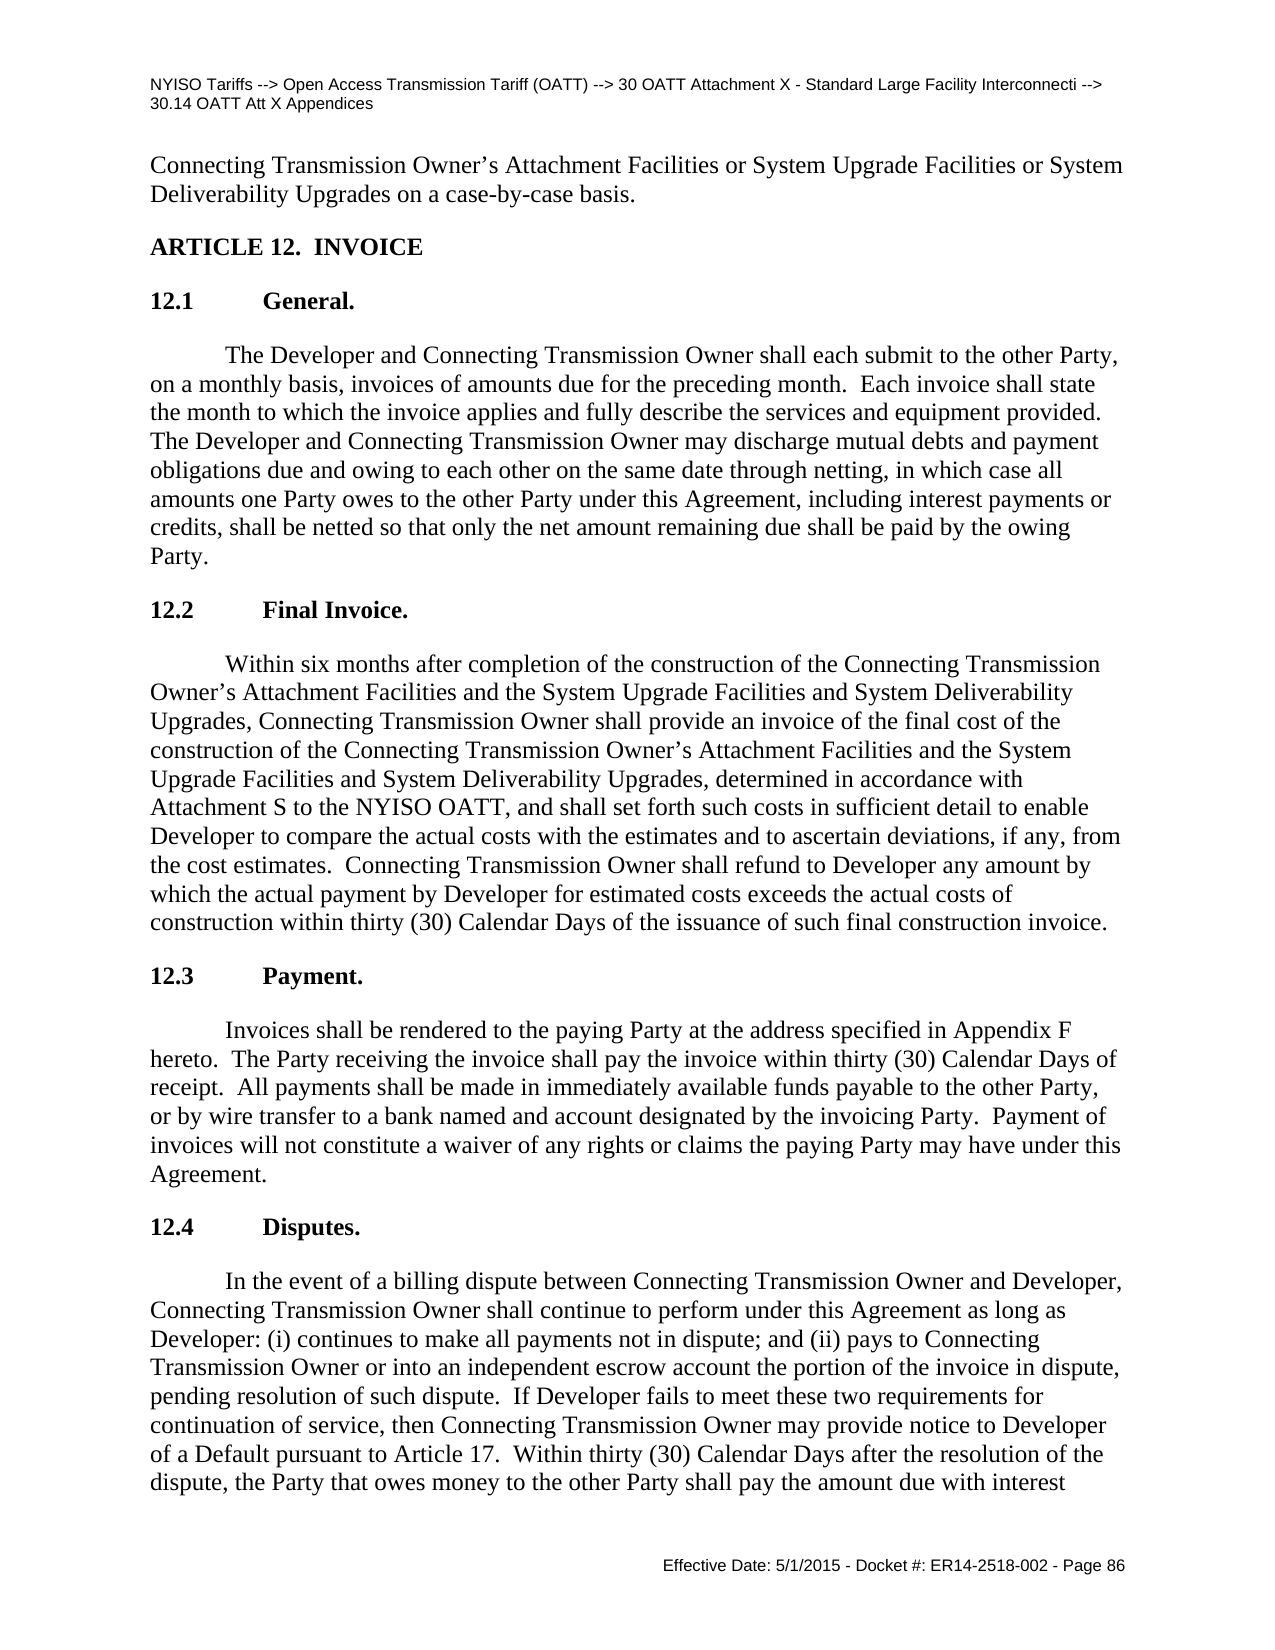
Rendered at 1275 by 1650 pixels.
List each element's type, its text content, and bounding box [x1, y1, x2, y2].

subtitle 12.3 Payment. [150, 961, 1059, 990]
subtitle 12.1 General. [150, 286, 1059, 315]
text Invoices shall be rendered to the paying Party at the address specified in Appendix F hereto. The Party receiving the invoice shall pay the invoice within thirty (30) Calendar Days of receipt. All payments shall be made in immediately available funds payable to the other Party, or by wire transfer to a bank named and account designated by the invoicing Party. Payment of invoices will not constitute a waiver of any rights or claims the paying Party may have under this Agreement. [150, 1015, 1125, 1187]
text Within six months after completion of the construction of the Connecting Transmission Owner’s Attachment Facilities and the System Upgrade Facilities and System Deliverability Upgrades, Connecting Transmission Owner shall provide an invoice of the final cost of the construction of the Connecting Transmission Owner’s Attachment Facilities and the System Upgrade Facilities and System Deliverability Upgrades, determined in accordance with Attachment S to the NYISO OATT, and shall set forth such costs in sufficient detail to enable Developer to compare the actual costs with the estimates and to ascertain deviations, if any, from the cost estimates. Connecting Transmission Owner shall refund to Developer any amount by which the actual payment by Developer for estimated costs exceeds the actual costs of construction within thirty (30) Calendar Days of the issuance of such final construction invoice. [150, 649, 1125, 936]
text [150, 150, 1125, 207]
subtitle 12.2 Final Invoice. [150, 595, 1059, 624]
subtitle ARTICLE 12. INVOICE [150, 232, 1059, 261]
subtitle 12.4 Disputes. [150, 1212, 1059, 1241]
text The Developer and Connecting Transmission Owner shall each submit to the other Party, on a monthly basis, invoices of amounts due for the preceding month. Each invoice shall state the month to which the invoice applies and fully describe the services and equipment provided. The Developer and Connecting Transmission Owner may discharge mutual debts and payment obligations due and owing to each other on the same date through netting, in which case all amounts one Party owes to the other Party under this Agreement, including interest payments or credits, shall be netted so that only the net amount remaining due shall be paid by the owing Party. [150, 340, 1125, 570]
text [150, 1266, 1125, 1496]
